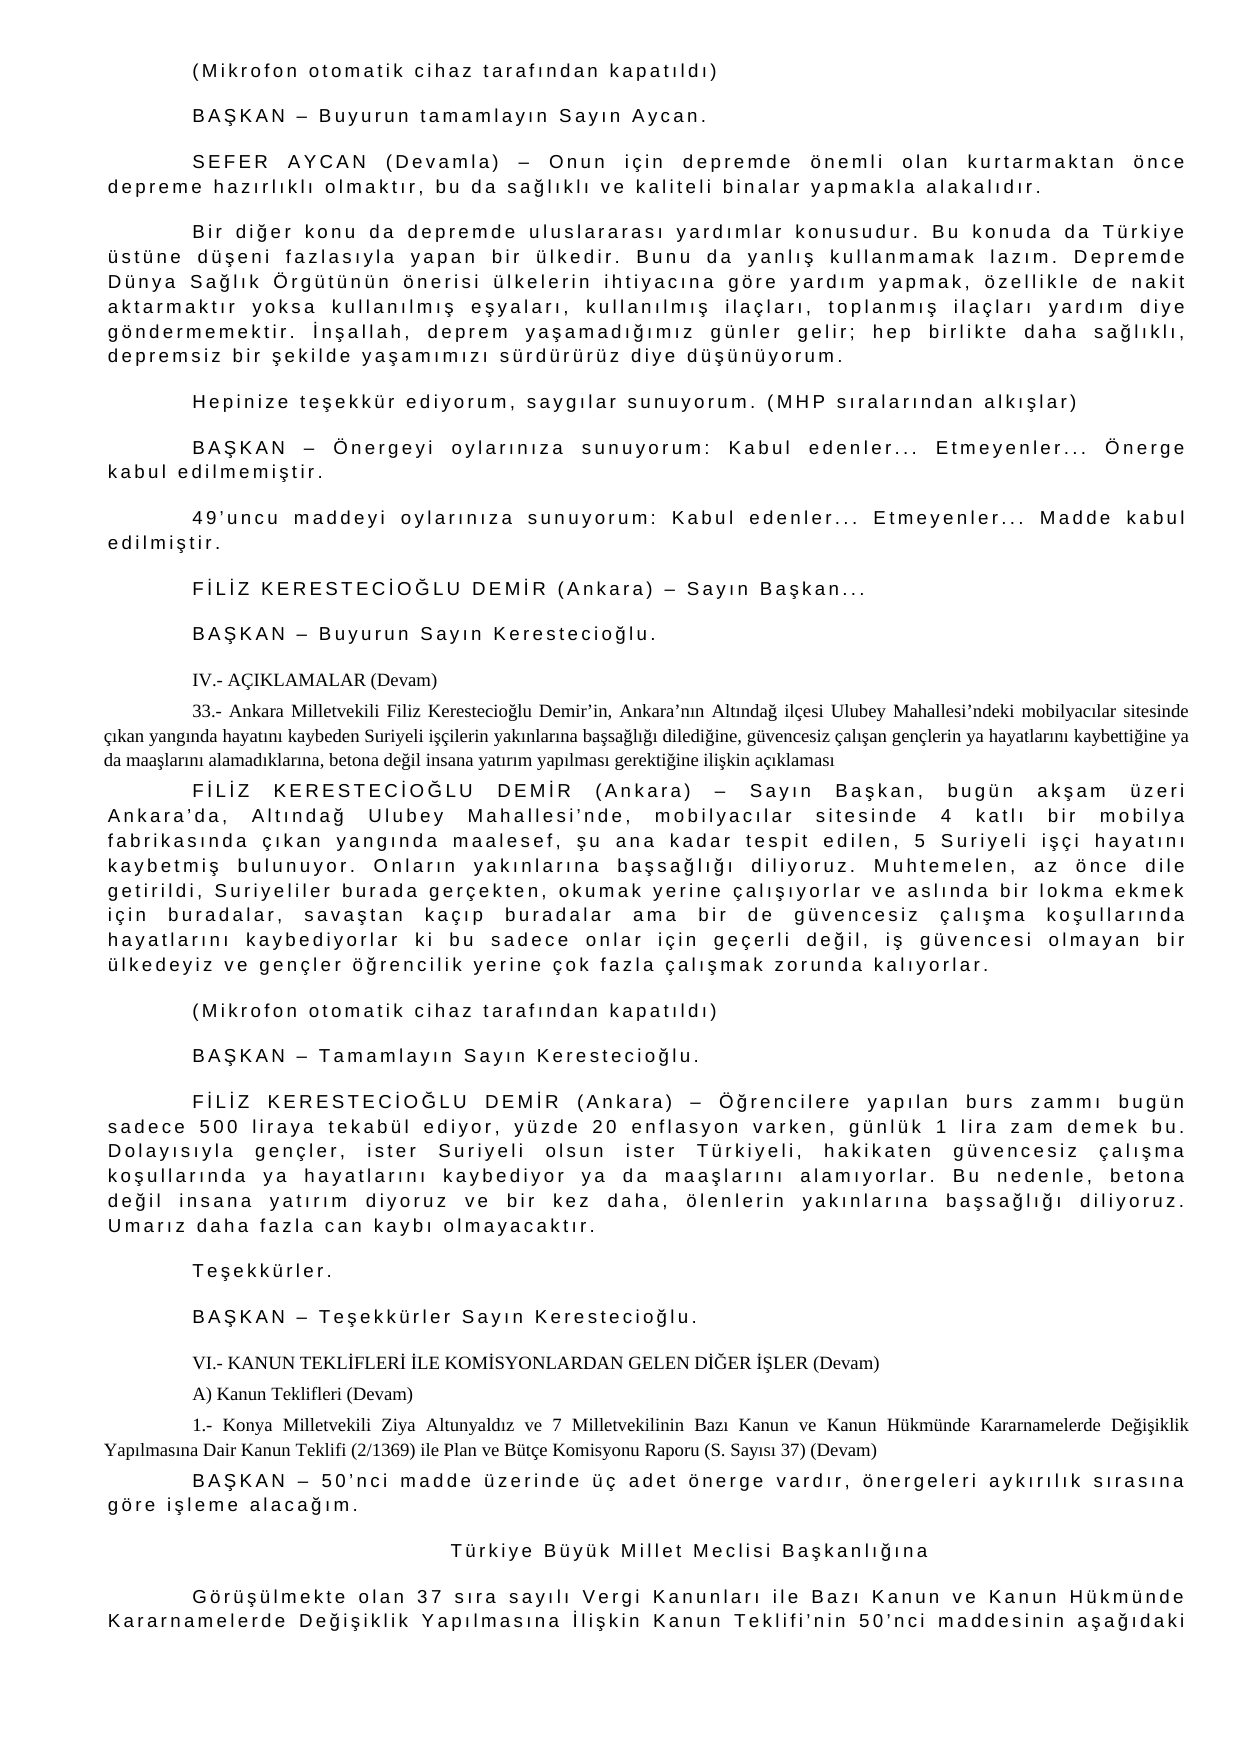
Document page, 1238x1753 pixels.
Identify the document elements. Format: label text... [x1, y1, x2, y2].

text Hepinize teşekkür ediyorum, saygılar sunuyorum. (MHP sıralarından alkışlar) [108, 391, 1186, 412]
text BAŞKAN – Buyurun Sayın Kerestecioğlu. [108, 623, 1186, 644]
text BAŞKAN – Teşekkürler Sayın Kerestecioğlu. [108, 1306, 1186, 1327]
text VI.- KANUN TEKLİFLERİ İLE KOMİSYONLARDAN GELEN DİĞER İŞLER (Devam) [103, 1352, 1190, 1373]
text BAŞKAN – 50’nci madde üzerinde üç adet önerge vardır, önergeleri aykırılık sırasına göre işleme alacağım. [108, 1469, 1186, 1516]
text (Mikrofon otomatik cihaz tarafından kapatıldı) [108, 60, 1186, 81]
text 1.- Konya Milletvekili Ziya Altunyaldız ve 7 Milletvekilinin Bazı Kanun ve Kanun Hükmünde Kararnamelerde Değişiklik Yapılmasına Dair Kanun Teklifi (2/1369) ile Plan ve Bütçe Komisyonu Raporu (S. Sayısı 37) (Devam) [103, 1414, 1190, 1460]
text BAŞKAN – Buyurun tamamlayın Sayın Aycan. [108, 105, 1186, 127]
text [108, 1586, 1186, 1632]
text BAŞKAN – Önergeyi oylarınıza sunuyorum: Kabul edenler... Etmeyenler... Önerge kabul edilmemiştir. [108, 437, 1186, 483]
text 49’uncu maddeyi oylarınıza sunuyorum: Kabul edenler... Etmeyenler... Madde kabul edilmiştir. [108, 507, 1186, 553]
text (Mikrofon otomatik cihaz tarafından kapatıldı) [108, 999, 1186, 1021]
text 33.- Ankara Milletvekili Filiz Kerestecioğlu Demir’in, Ankara’nın Altındağ ilçesi Ulubey Mahallesi’ndeki mobilyacılar sitesinde çıkan yangında hayatını kaybeden Suriyeli işçilerin yakınlarına başsağlığı dilediğine, güvencesiz çalışan gençlerin ya hayatlarını kaybettiğine ya da maaşlarını alamadıklarına, betona değil insana yatırım yapılması gerektiğine ilişkin açıklaması [103, 700, 1190, 771]
text FİLİZ KERESTECİOĞLU DEMİR (Ankara) – Öğrencilere yapılan burs zammı bugün sadece 500 liraya tekabül ediyor, yüzde 20 enflasyon varken, günlük 1 lira zam demek bu. Dolayısıyla gençler, ister Suriyeli olsun ister Türkiyeli, hakikaten güvencesiz çalışma koşullarında ya hayatlarını kaybediyor ya da maaşlarını alamıyorlar. Bu nedenle, betona değil insana yatırım diyoruz ve bir kez daha, ölenlerin yakınlarına başsağlığı diliyoruz. Umarız daha fazla can kaybı olmayacaktır. [108, 1091, 1186, 1236]
text FİLİZ KERESTECİOĞLU DEMİR (Ankara) – Sayın Başkan... [108, 577, 1186, 599]
text A) Kanun Teklifleri (Devam) [103, 1383, 1190, 1404]
text Bir diğer konu da depremde uluslararası yardımlar konusudur. Bu konuda da Türkiye üstüne düşeni fazlasıyla yapan bir ülkedir. Bunu da yanlış kullanmamak lazım. Depremde Dünya Sağlık Örgütünün önerisi ülkelerin ihtiyacına göre yardım yapmak, özellikle de nakit aktarmaktır yoksa kullanılmış eşyaları, kullanılmış ilaçları, toplanmış ilaçları yardım diye göndermemektir. İnşallah, deprem yaşamadığımız günler gelir; hep birlikte daha sağlıklı, depremsiz bir şekilde yaşamımızı sürdürürüz diye düşünüyorum. [108, 221, 1186, 367]
text SEFER AYCAN (Devamla) – Onun için depremde önemli olan kurtarmaktan önce depreme hazırlıklı olmaktır, bu da sağlıklı ve kaliteli binalar yapmakla alakalıdır. [108, 151, 1186, 197]
text BAŞKAN – Tamamlayın Sayın Kerestecioğlu. [108, 1045, 1186, 1067]
text IV.- AÇIKLAMALAR (Devam) [103, 669, 1190, 690]
text Teşekkürler. [108, 1260, 1186, 1282]
text FİLİZ KERESTECİOĞLU DEMİR (Ankara) – Sayın Başkan, bugün akşam üzeri Ankara’da, Altındağ Ulubey Mahallesi’nde, mobilyacılar sitesinde 4 katlı bir mobilya fabrikasında çıkan yangında maalesef, şu ana kadar tespit edilen, 5 Suriyeli işçi hayatını kaybetmiş bulunuyor. Onların yakınlarına başsağlığı diliyoruz. Muhtemelen, az önce dile getirildi, Suriyeliler burada gerçekten, okumak yerine çalışıyorlar ve aslında bir lokma ekmek için buradalar, savaştan kaçıp buradalar ama bir de güvencesiz çalışma koşullarında hayatlarını kaybediyorlar ki bu sadece onlar için geçerli değil, iş güvencesi olmayan bir ülkedeyiz ve gençler öğrencilik yerine çok fazla çalışmak zorunda kalıyorlar. [108, 780, 1186, 975]
text Türkiye Büyük Millet Meclisi Başkanlığına [108, 1540, 1186, 1561]
